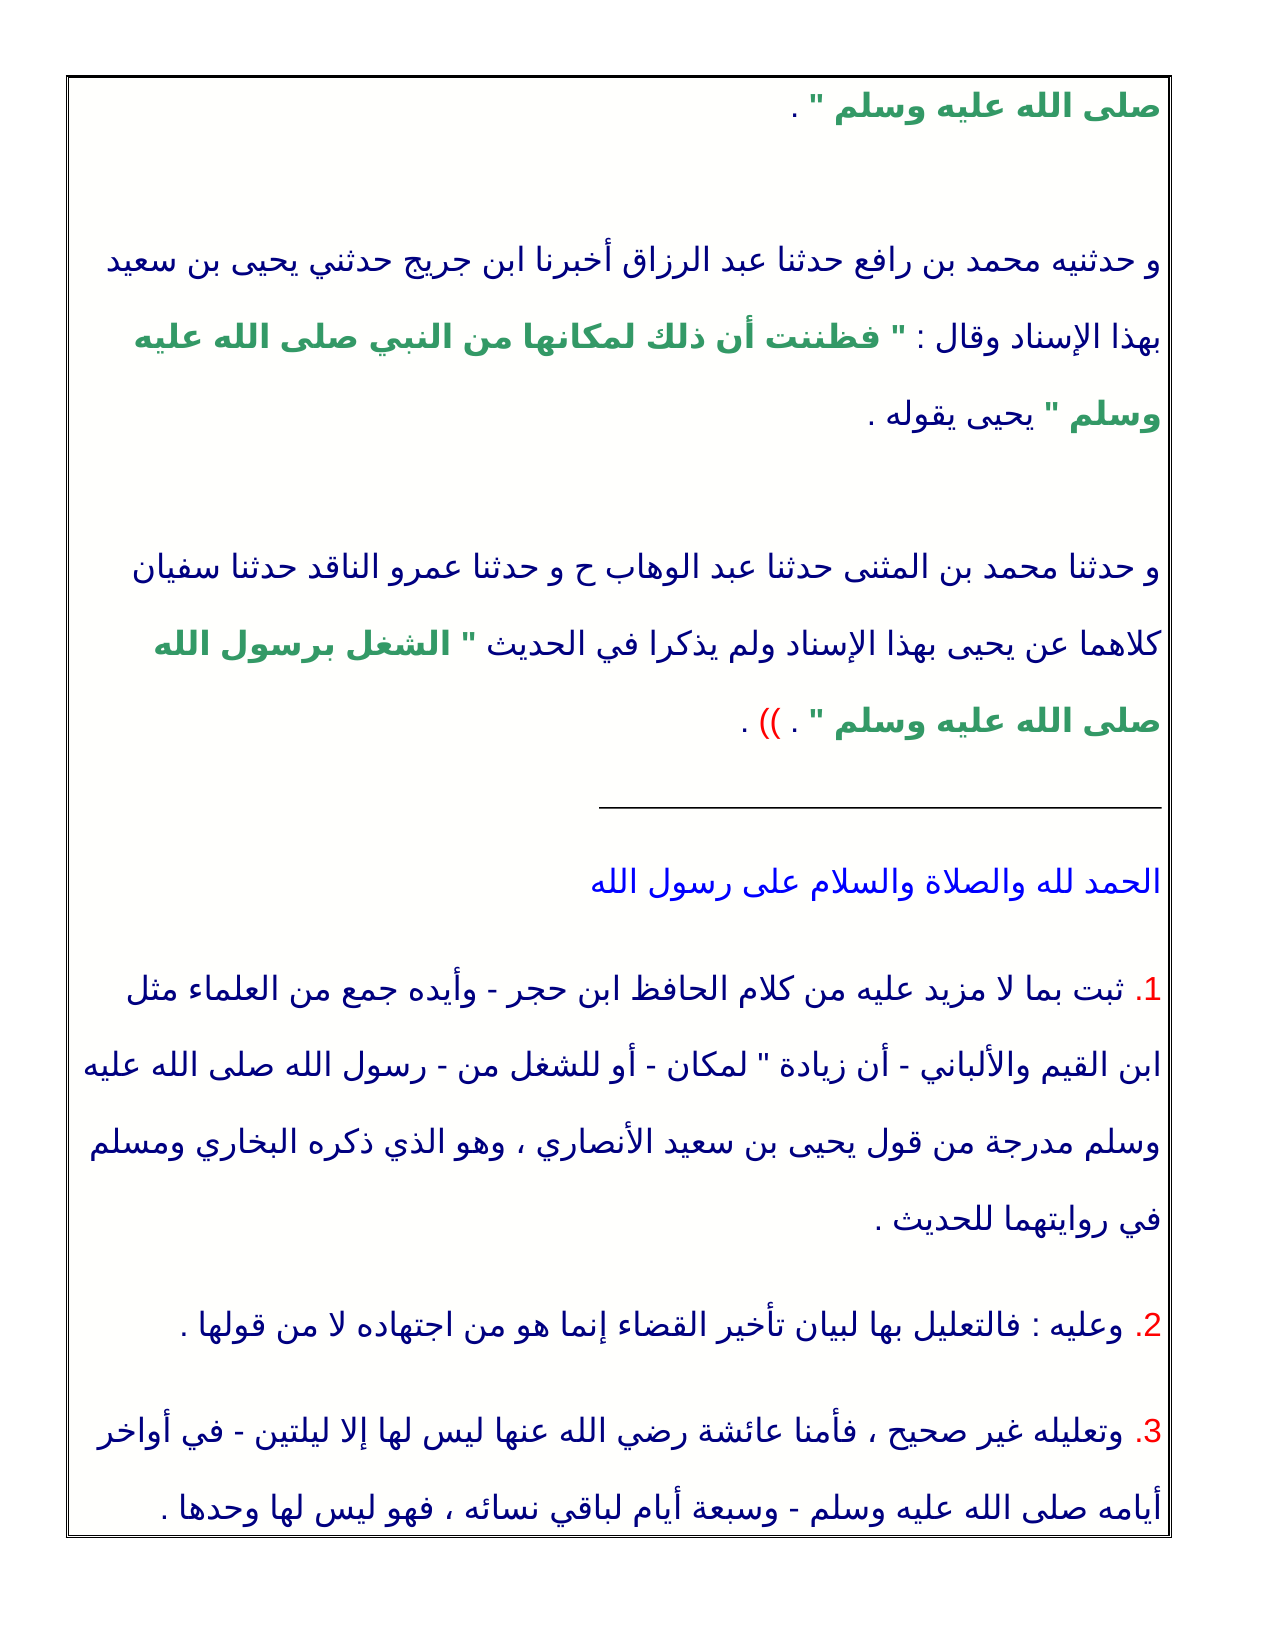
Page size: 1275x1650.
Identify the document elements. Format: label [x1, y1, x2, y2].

table_cell [69, 78, 1168, 1534]
